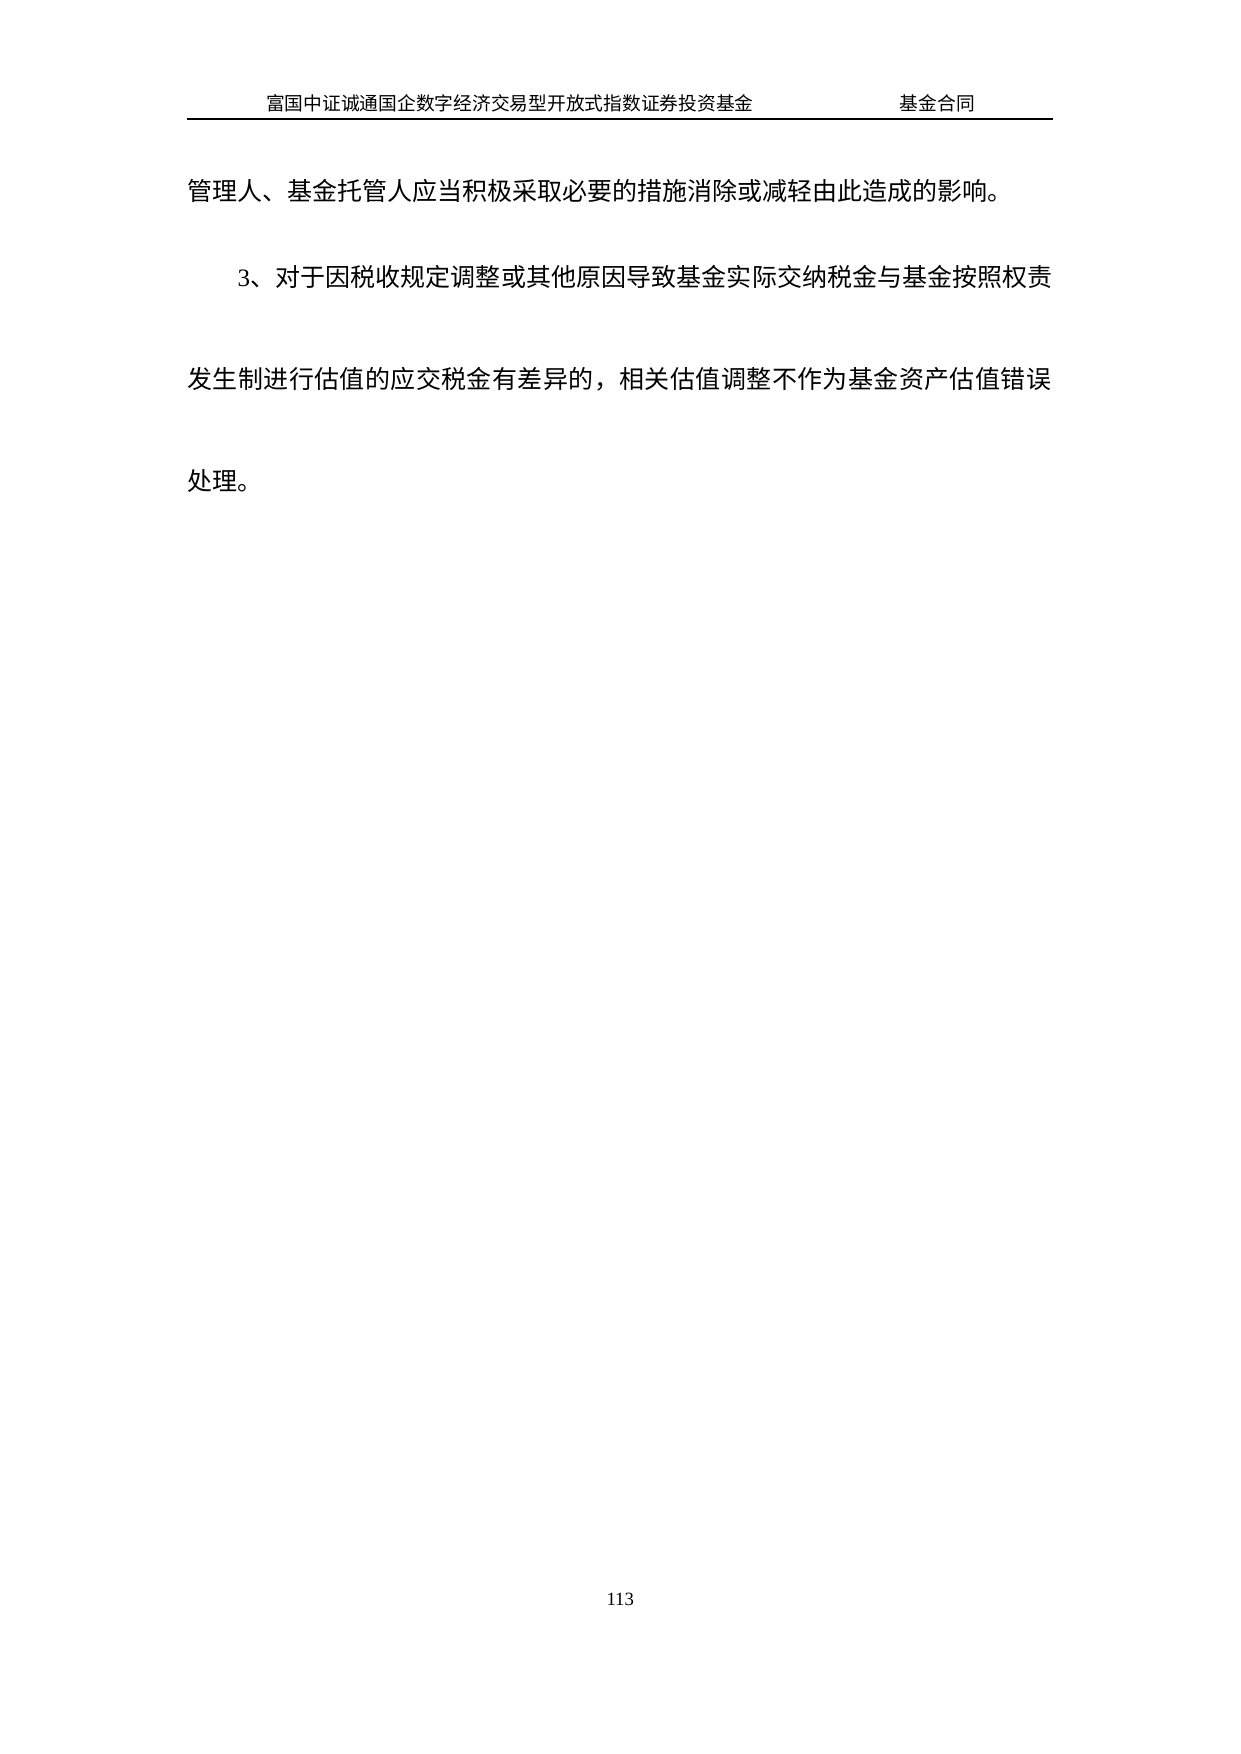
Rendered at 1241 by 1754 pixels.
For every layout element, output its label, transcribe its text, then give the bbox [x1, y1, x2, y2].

text 3、对于因税收规定调整或其他原因导致基金实际交纳税金与基金按照权责发生制进行估值的应交税金有差异的，相关估值调整不作为基金资产估值错误处理。 [187, 242, 1053, 513]
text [187, 156, 1053, 224]
